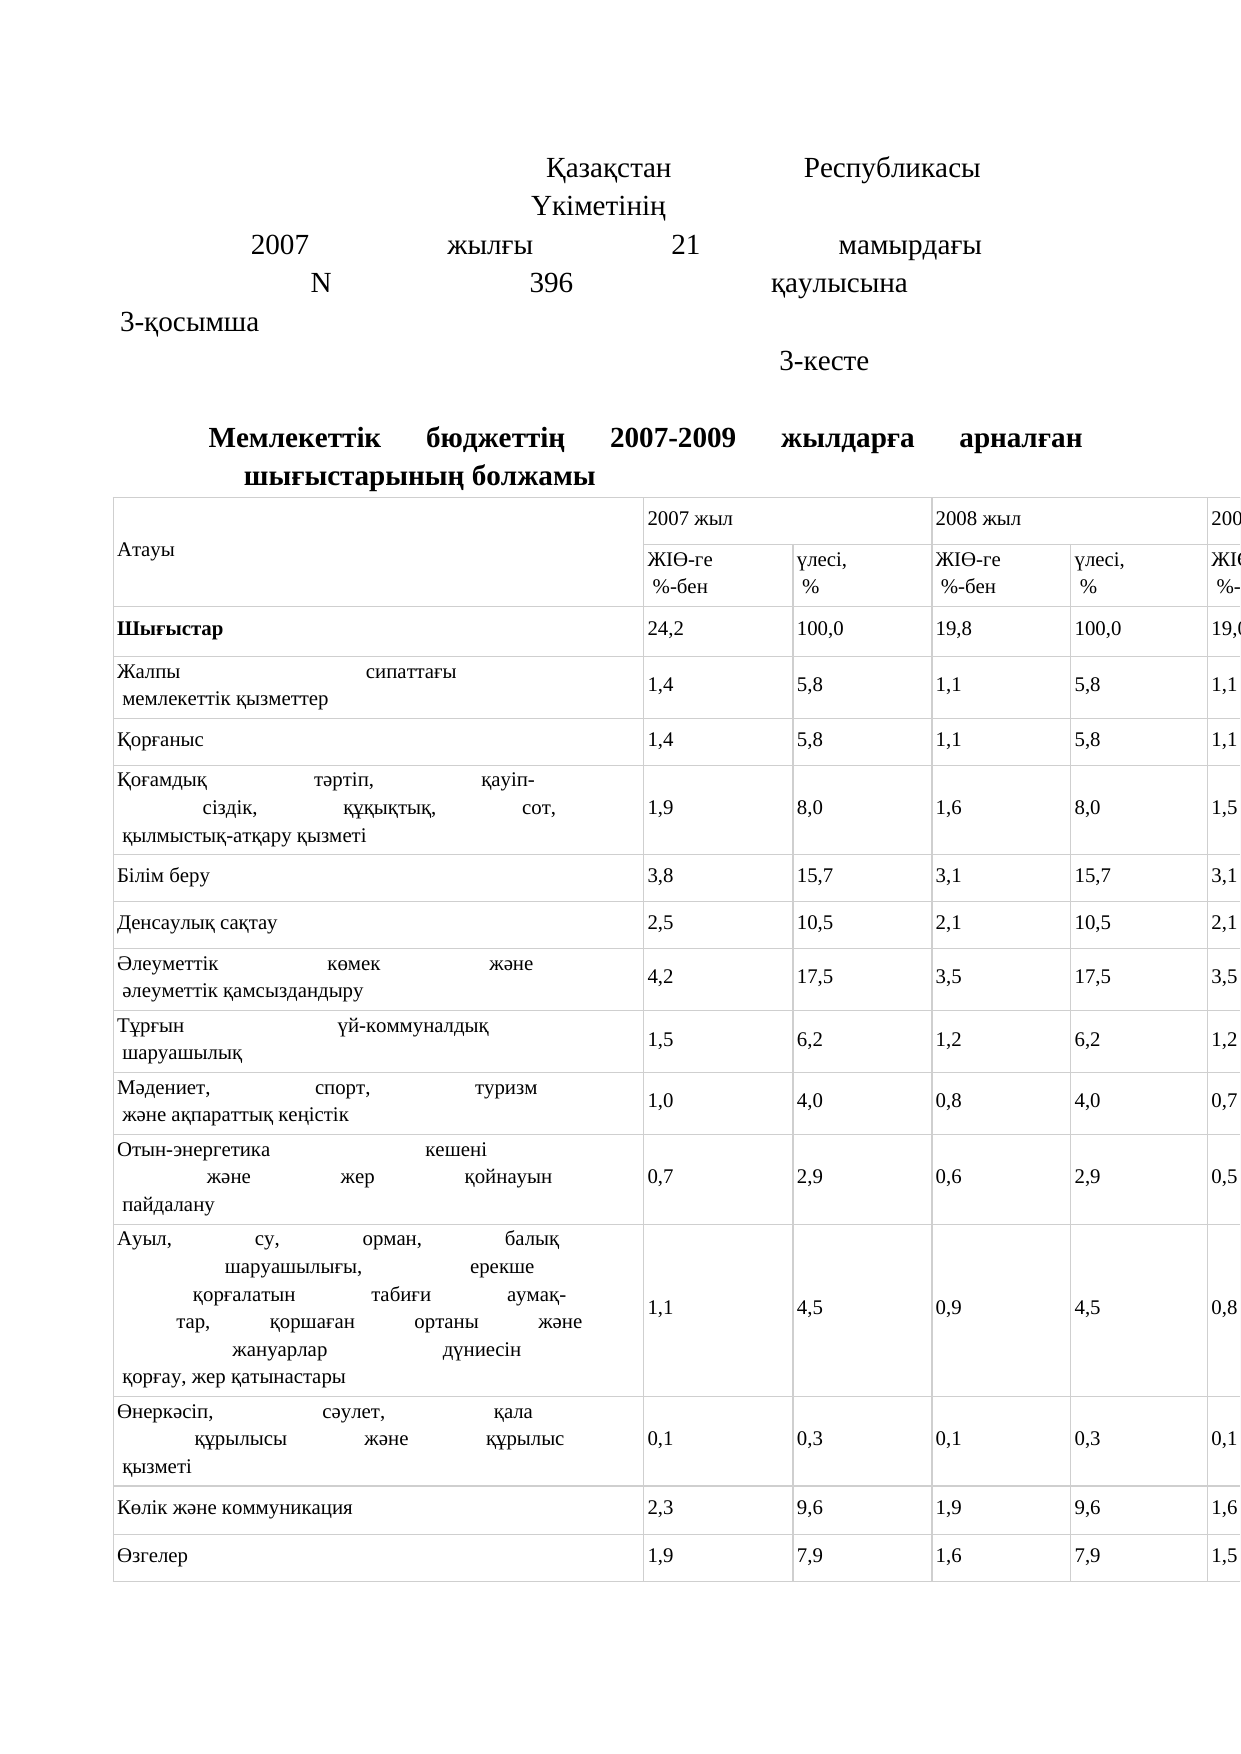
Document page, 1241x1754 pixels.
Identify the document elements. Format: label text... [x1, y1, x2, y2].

table_cell 2,5 [644, 902, 792, 948]
table_cell 0,1 [933, 1397, 1070, 1485]
table_cell 7,9 [1071, 1535, 1207, 1581]
table_cell 6,2 [794, 1011, 931, 1072]
table_cell 100,0 [794, 607, 931, 656]
table_cell 24,2 [644, 607, 792, 656]
table_cell 3,5 [933, 949, 1070, 1010]
table_cell Отын-энергетика кешені және жер қойнауын пайдалану [114, 1135, 643, 1223]
table_cell 0,8 [1208, 1225, 1240, 1396]
table_cell Мәдениет, спорт, туризм және ақпараттық кеңістік [114, 1073, 643, 1134]
table_cell 1,4 [644, 719, 792, 764]
table_cell 100,0 [1071, 607, 1207, 656]
table_cell үлесі, % [1071, 545, 1207, 606]
table_cell Білім беру [114, 855, 643, 901]
table_cell 4,0 [1071, 1073, 1207, 1134]
table_cell 5,8 [1071, 719, 1207, 764]
table_cell 2,1 [1208, 902, 1240, 948]
table_cell Әлеуметтік көмек және әлеуметтік қамсыздандыру [114, 949, 643, 1010]
table_header 2007 жыл [644, 498, 931, 544]
table_cell 3,1 [933, 855, 1070, 901]
table_cell Ауыл, су, орман, балық шаруашылығы, ерекше қорғалатын табиғи аумақ- тар, қоршаған ортаны және жануарлар дүниесін қорғау, жер қатынастары [114, 1225, 643, 1396]
table_cell 1,2 [933, 1011, 1070, 1072]
table_cell 17,5 [794, 949, 931, 1010]
table_cell 4,5 [794, 1225, 931, 1396]
table_cell Шығыстар [114, 607, 643, 656]
table_cell 19,0 [1208, 607, 1240, 656]
text Қазақстан Республикасы Үкіметінің 2007 жылғы 21 мамырдағы N 396 қаулысына 3-қосымша [112, 150, 1128, 338]
table_cell 1,1 [933, 657, 1070, 718]
table_cell 4,0 [794, 1073, 931, 1134]
table_cell 0,7 [1208, 1073, 1240, 1134]
table_cell Қорғаныс [114, 719, 643, 764]
table_cell 5,8 [1071, 657, 1207, 718]
table_cell ЖІӨ-ге %-бен [1208, 545, 1240, 606]
table_cell 10,5 [1071, 902, 1207, 948]
table_cell 8,0 [1071, 766, 1207, 854]
table_cell Жалпы сипаттағы мемлекеттік қызметтер [114, 657, 643, 718]
table_cell ЖІӨ-ге %-бен [644, 545, 792, 606]
table_cell 1,0 [644, 1073, 792, 1134]
table_cell 0,5 [1208, 1135, 1240, 1223]
table_cell 1,5 [1208, 766, 1240, 854]
table_cell 1,6 [933, 766, 1070, 854]
table_header Атауы [114, 498, 643, 606]
table_cell 2,9 [794, 1135, 931, 1223]
table_cell 0,1 [1208, 1397, 1240, 1485]
table_cell 0,6 [933, 1135, 1070, 1223]
table_header 2009 жыл [1208, 498, 1240, 544]
table_cell 1,2 [1208, 1011, 1240, 1072]
table_cell 4,2 [644, 949, 792, 1010]
table_cell 1,5 [1208, 1535, 1240, 1581]
table_cell 2,1 [933, 902, 1070, 948]
table_cell Қоғамдық тәртіп, қауіп- сіздік, құқықтық, сот, қылмыстық-атқару қызметі [114, 766, 643, 854]
table_header 2008 жыл [933, 498, 1207, 544]
table_cell 9,6 [794, 1487, 931, 1534]
table_cell 1,1 [644, 1225, 792, 1396]
table_cell 5,8 [794, 657, 931, 718]
table_cell 5,8 [794, 719, 931, 764]
table_cell 8,0 [794, 766, 931, 854]
table_cell 0,1 [644, 1397, 792, 1485]
table_cell 4,5 [1071, 1225, 1207, 1396]
table_cell Көлік және коммуникация [114, 1487, 643, 1534]
table_cell үлесі, % [794, 545, 931, 606]
table_cell 0,8 [933, 1073, 1070, 1134]
table_cell 1,5 [644, 1011, 792, 1072]
table_cell 6,2 [1071, 1011, 1207, 1072]
table_cell 0,3 [794, 1397, 931, 1485]
table_cell Өзгелер [114, 1535, 643, 1581]
table_cell Тұрғын үй-коммуналдық шаруашылық [114, 1011, 643, 1072]
table_cell 0,7 [644, 1135, 792, 1223]
table_cell 1,9 [933, 1487, 1070, 1534]
text 3-кесте Мемлекеттік бюджеттің 2007-2009 жылдарға арналған шығыстарының болжамы [112, 343, 1128, 492]
table_cell 15,7 [794, 855, 931, 901]
table_cell 10,5 [794, 902, 931, 948]
table_cell 15,7 [1071, 855, 1207, 901]
table_cell 1,9 [644, 1535, 792, 1581]
table_cell 1,9 [644, 766, 792, 854]
table_cell 2,9 [1071, 1135, 1207, 1223]
table_cell 1,4 [644, 657, 792, 718]
table_cell Өнеркәсіп, сәулет, қала құрылысы және құрылыс қызметі [114, 1397, 643, 1485]
table_cell 1,1 [1208, 719, 1240, 764]
table_cell Денсаулық сақтау [114, 902, 643, 948]
table_cell 3,5 [1208, 949, 1240, 1010]
table_cell 3,1 [1208, 855, 1240, 901]
table_cell 17,5 [1071, 949, 1207, 1010]
table_cell 1,6 [933, 1535, 1070, 1581]
table_cell 19,8 [933, 607, 1070, 656]
table_cell 7,9 [794, 1535, 931, 1581]
table_cell 1,1 [1208, 657, 1240, 718]
table_cell 1,1 [933, 719, 1070, 764]
table_cell 1,6 [1208, 1487, 1240, 1534]
table_cell 2,3 [644, 1487, 792, 1534]
table_cell 0,3 [1071, 1397, 1207, 1485]
table_cell 3,8 [644, 855, 792, 901]
table_cell 0,9 [933, 1225, 1070, 1396]
table_cell 9,6 [1071, 1487, 1207, 1534]
table_cell ЖІӨ-ге %-бен [933, 545, 1070, 606]
